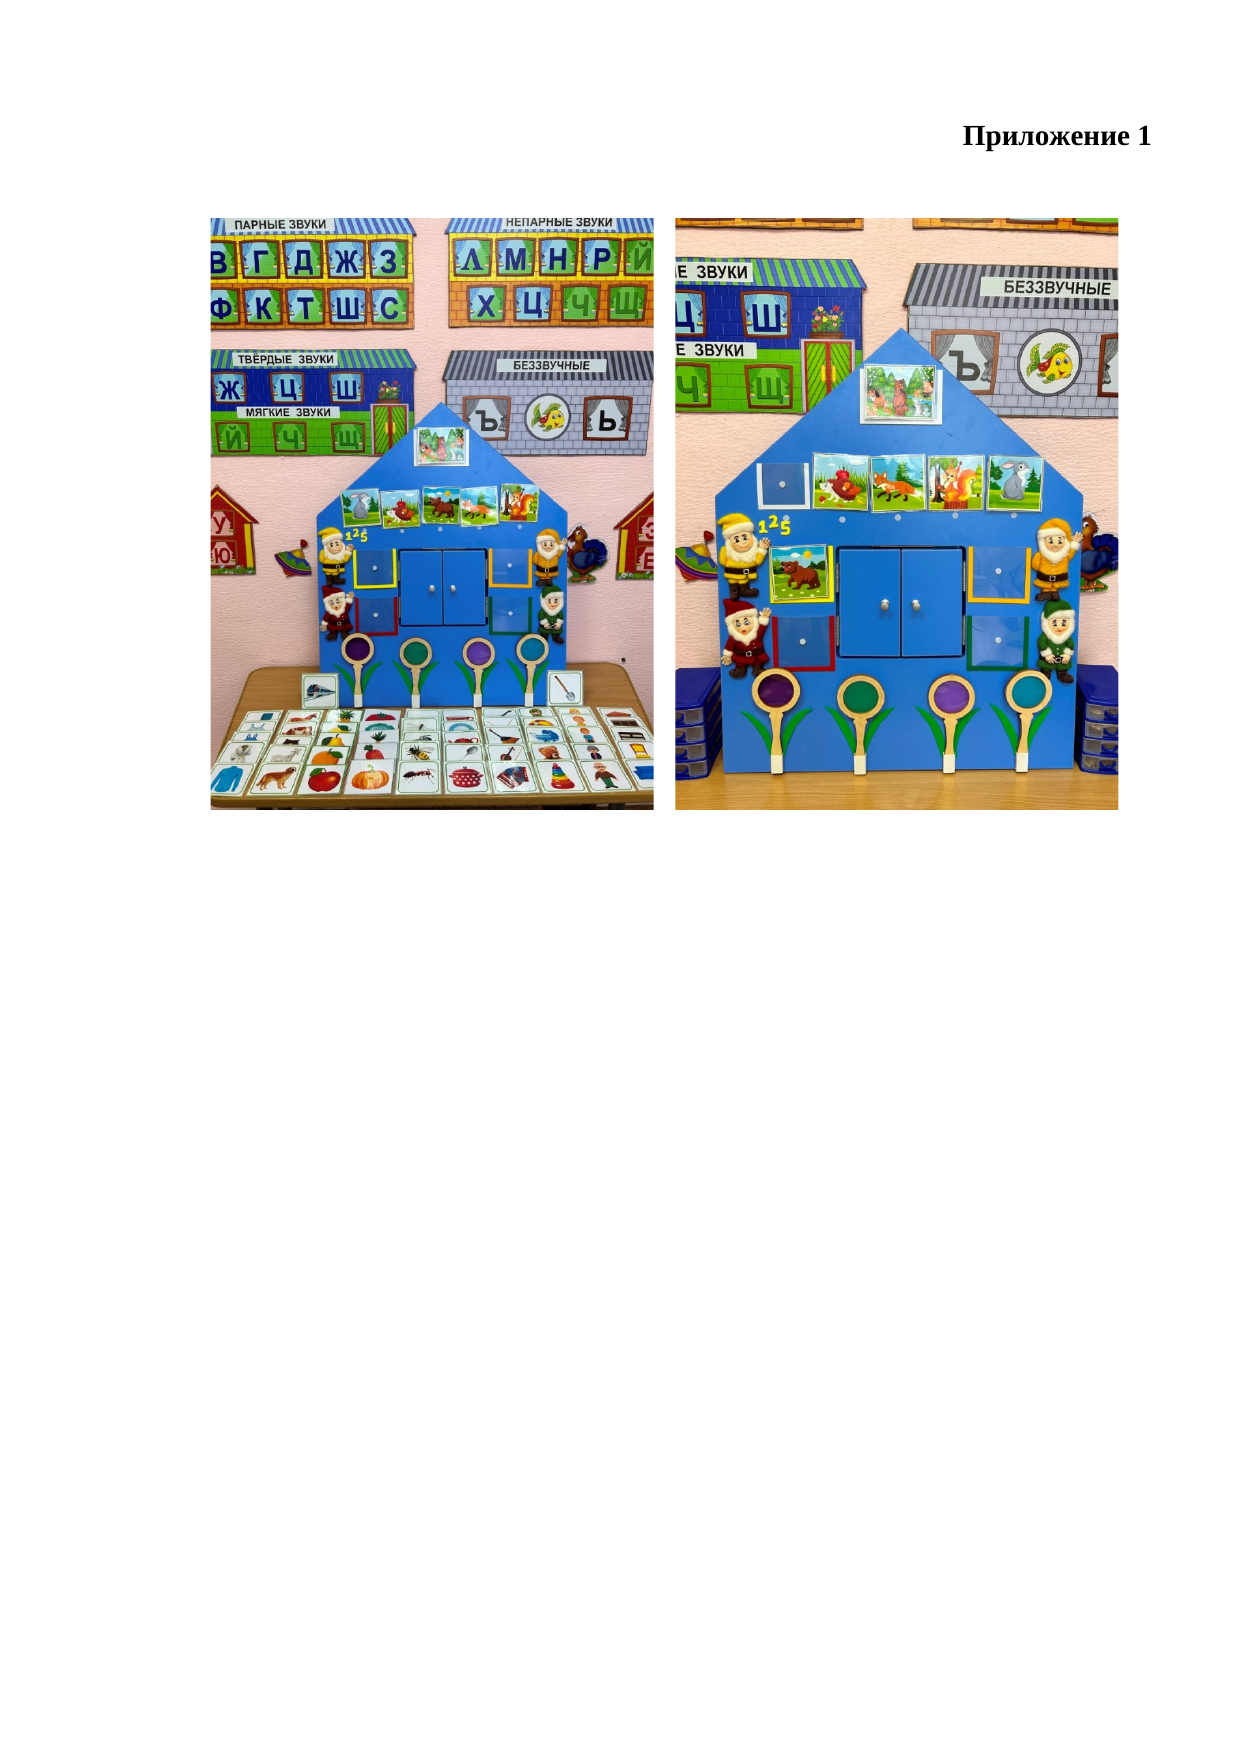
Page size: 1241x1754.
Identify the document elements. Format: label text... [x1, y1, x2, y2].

text Приложение 1 [177, 118, 1152, 152]
picture [675, 218, 1119, 810]
picture [210, 218, 654, 810]
